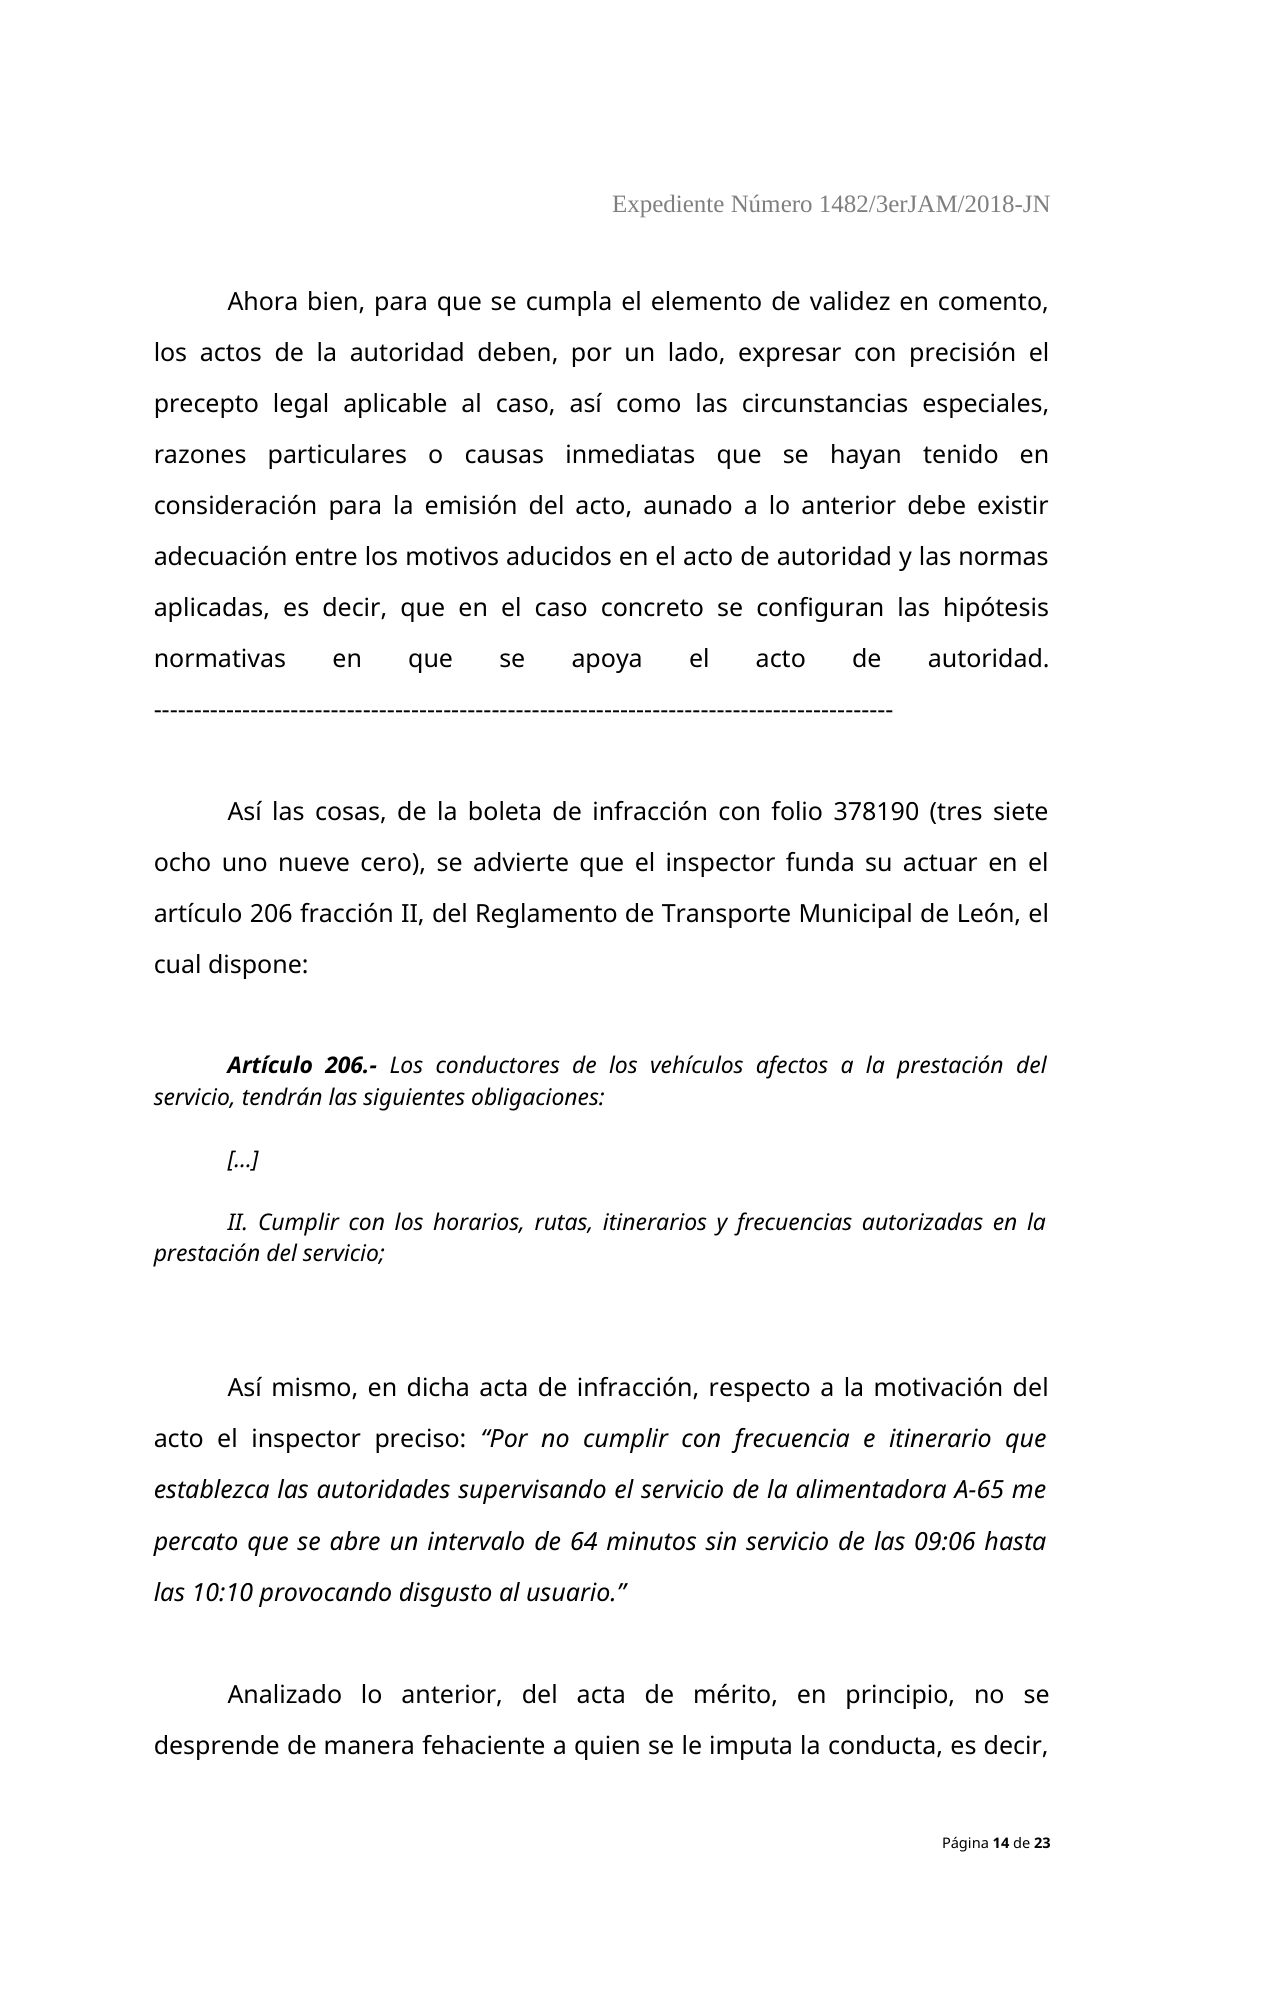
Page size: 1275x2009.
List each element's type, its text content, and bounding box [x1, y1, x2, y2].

text Así mismo, en dicha acta de infracción, respecto a la motivación del acto el inspector preciso: “Por no cumplir con frecuencia e itinerario que establezca las autoridades supervisando el servicio de la alimentadora A-65 me percato que se abre un intervalo de 64 minutos sin servicio de las 09:06 hasta las 10:10 provocando disgusto al usuario.” [153, 1370, 1051, 1608]
text II. Cumplir con los horarios, rutas, itinerarios y frecuencias autorizadas en la prestación del servicio; [153, 1205, 1051, 1268]
text Artículo 206.- Los conductores de los vehículos afectos a la prestación del servicio, tendrán las siguientes obligaciones: [153, 1049, 1051, 1112]
text […] [153, 1143, 1051, 1174]
text Ahora bien, para que se cumpla el elemento de validez en comento, los actos de la autoridad deben, por un lado, expresar con precisión el precepto legal aplicable al caso, así como las circunstancias especiales, razones particulares o causas inmediatas que se hayan tenido en consideración para la emisión del acto, aunado a lo anterior debe existir adecuación entre los motivos aducidos en el acto de autoridad y las normas aplicadas, es decir, que en el caso concreto se configuran las hipótesis normativas en que se apoya el acto de autoridad. -------------------------------------------------------------------------------------------- [153, 283, 1051, 726]
text Así las cosas, de la boleta de infracción con folio 378190 (tres siete ocho uno nueve cero), se advierte que el inspector funda su actuar en el artículo 206 fracción II, del Reglamento de Transporte Municipal de León, el cual dispone: [153, 794, 1051, 981]
